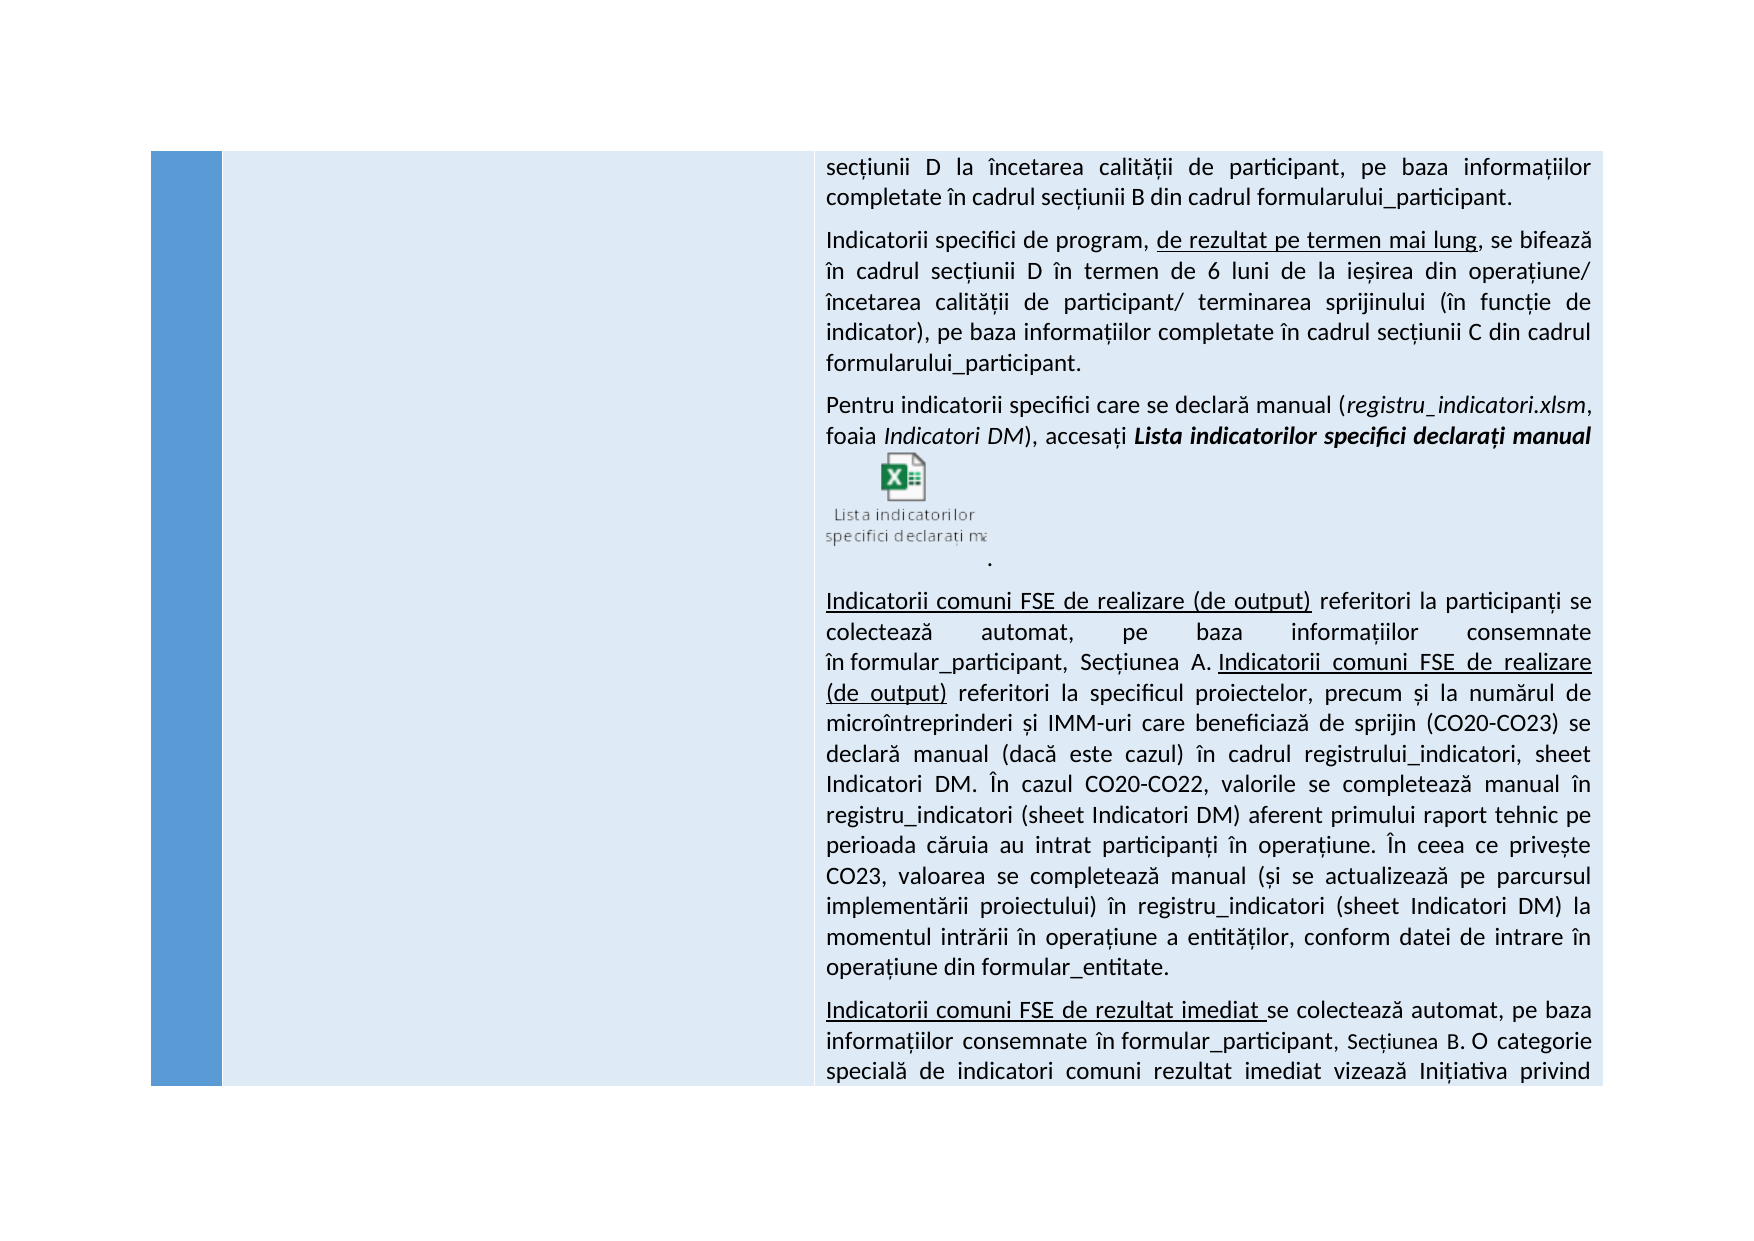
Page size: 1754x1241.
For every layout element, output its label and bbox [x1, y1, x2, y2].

table_cell [151, 151, 222, 1086]
table_cell [815, 151, 1603, 1086]
table_cell [223, 151, 814, 1086]
